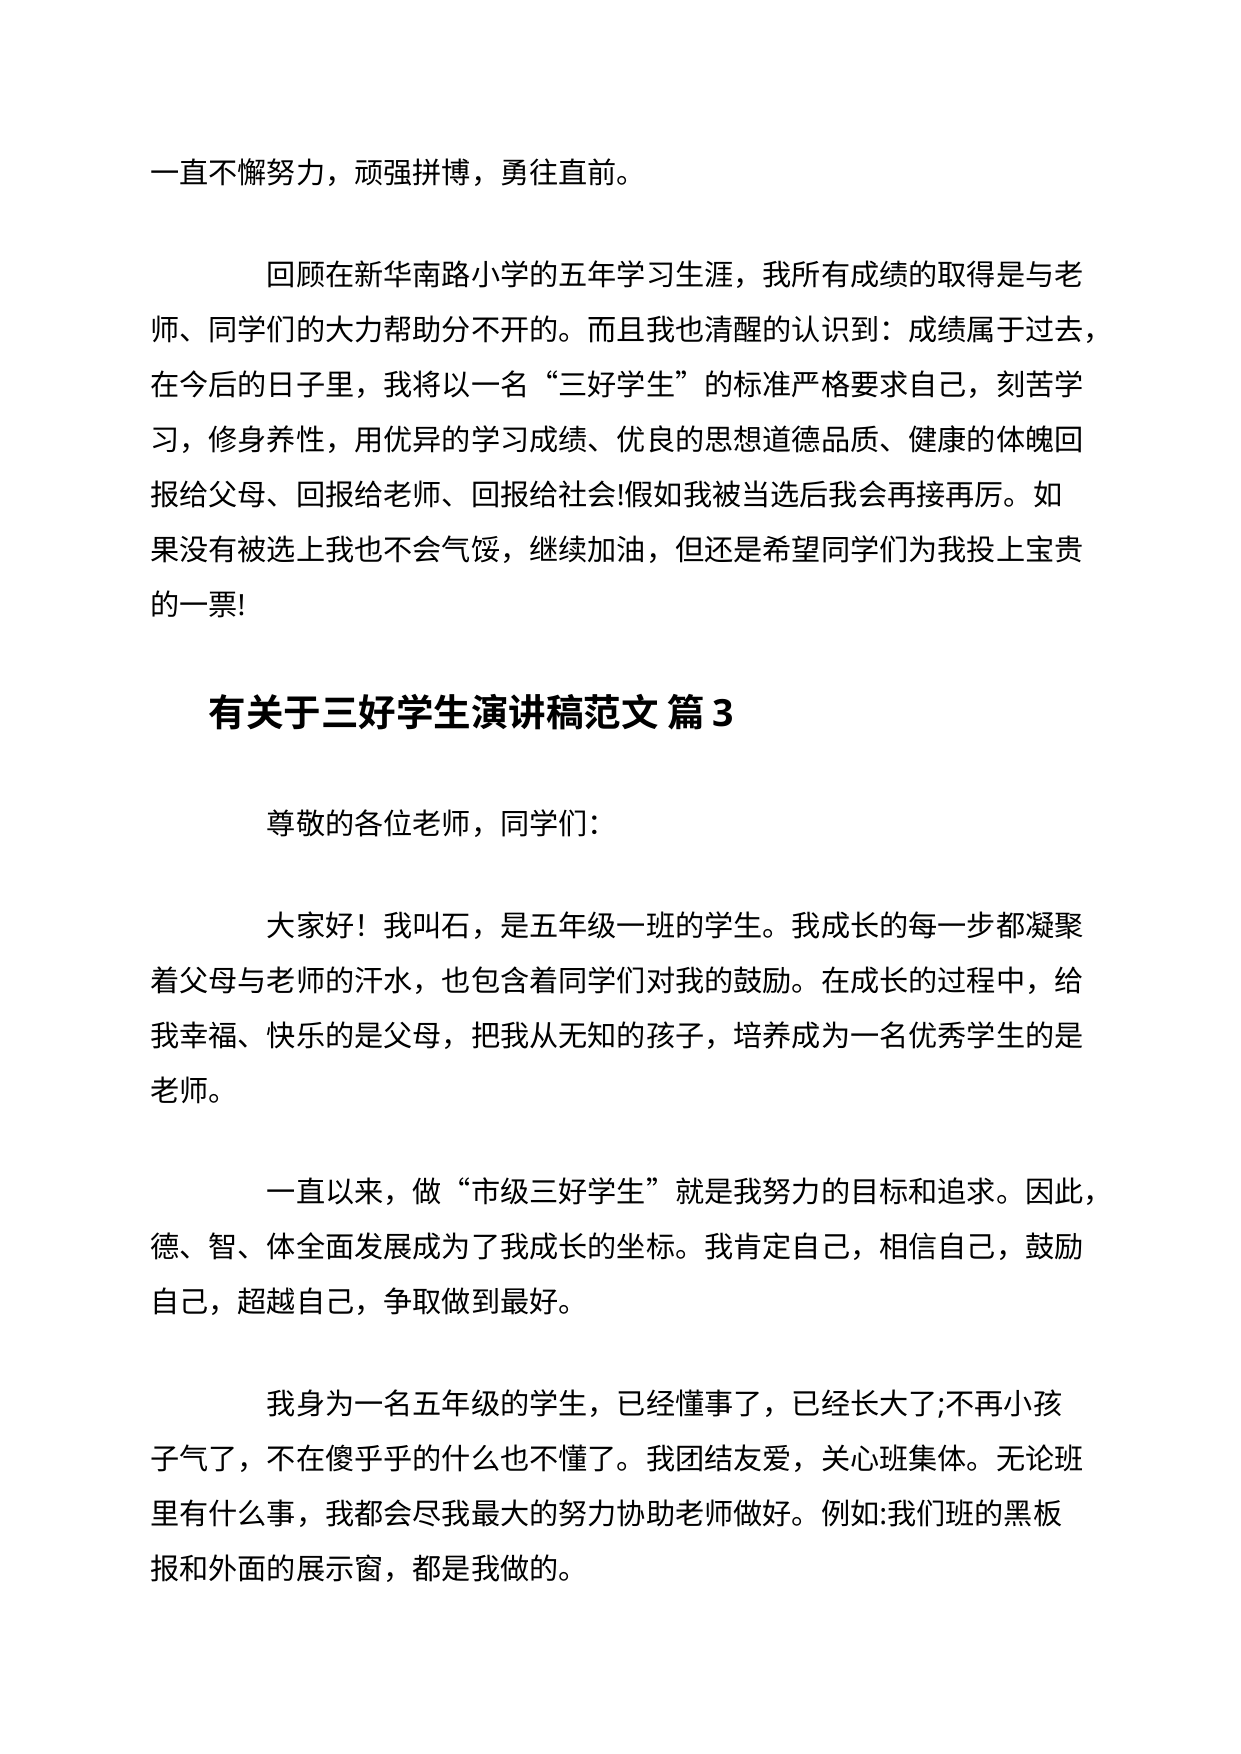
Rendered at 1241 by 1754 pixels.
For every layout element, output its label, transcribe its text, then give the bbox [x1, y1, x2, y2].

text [150, 150, 1090, 192]
text 一直以来，做“市级三好学生”就是我努力的目标和追求。因此，德、智、体全面发展成为了我成长的坐标。我肯定自己，相信自己，鼓励自己，超越自己，争取做到最好。 [150, 1169, 1090, 1321]
text 尊敬的各位老师，同学们： [150, 801, 1090, 843]
text 有关于三好学生演讲稿范文 篇3 [150, 683, 1090, 738]
text 我身为一名五年级的学生，已经懂事了，已经长大了;不再小孩子气了，不在傻乎乎的什么也不懂了。我团结友爱，关心班集体。无论班里有什么事，我都会尽我最大的努力协助老师做好。例如:我们班的黑板报和外面的展示窗，都是我做的。 [150, 1381, 1090, 1588]
text 回顾在新华南路小学的五年学习生涯，我所有成绩的取得是与老师、同学们的大力帮助分不开的。而且我也清醒的认识到：成绩属于过去，在今后的日子里，我将以一名“三好学生”的标准严格要求自己，刻苦学习，修身养性，用优异的学习成绩、优良的思想道德品质、健康的体魄回报给父母、回报给老师、回报给社会!假如我被当选后我会再接再厉。如果没有被选上我也不会气馁，继续加油，但还是希望同学们为我投上宝贵的一票! [150, 252, 1090, 624]
text 大家好！我叫石，是五年级一班的学生。我成长的每一步都凝聚着父母与老师的汗水，也包含着同学们对我的鼓励。在成长的过程中，给我幸福、快乐的是父母，把我从无知的孩子，培养成为一名优秀学生的是老师。 [150, 903, 1090, 1109]
